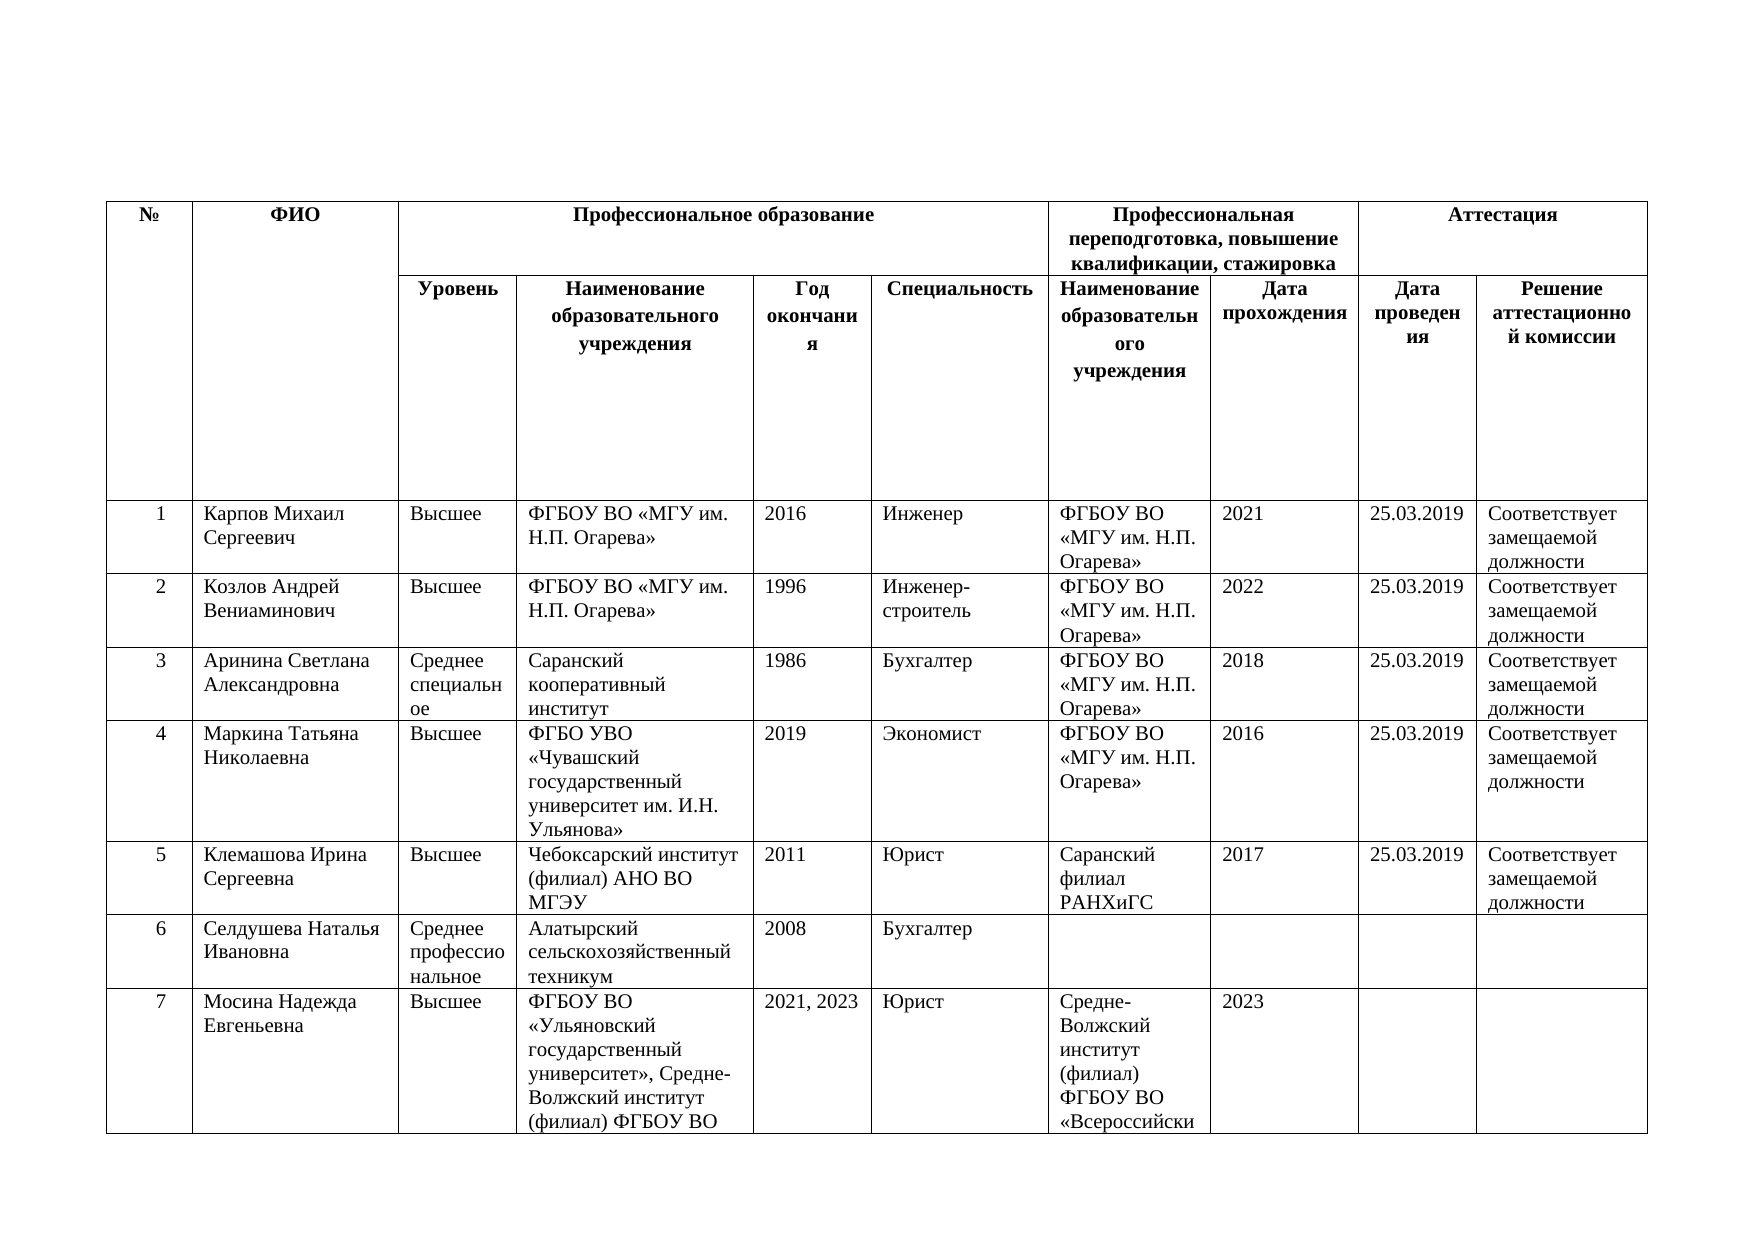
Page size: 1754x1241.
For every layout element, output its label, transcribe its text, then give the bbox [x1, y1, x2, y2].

table_cell 2022 [1211, 574, 1358, 647]
table_cell [1359, 989, 1476, 1133]
table_cell 25.03.2019 [1359, 721, 1476, 841]
table_cell ФГБОУ ВО «МГУ им. Н.П. Огарева» [1049, 721, 1210, 841]
table_cell 2008 [754, 915, 871, 988]
table_cell Высшее [399, 501, 516, 573]
table_cell [107, 648, 192, 720]
table_cell Среднее специальное [399, 648, 516, 720]
table_cell Экономист [872, 721, 1048, 841]
table_cell 2018 [1211, 648, 1358, 720]
table_cell Соответствует замещаемой должности [1477, 501, 1647, 573]
table_cell Соответствует замещаемой должности [1477, 648, 1647, 720]
table_cell Высшее [399, 842, 516, 914]
table_cell [107, 574, 192, 647]
table_cell ФГБОУ ВО «МГУ им. Н.П. Огарева» [517, 574, 753, 647]
table_cell ФГБОУ ВО «МГУ им. Н.П. Огарева» [1049, 574, 1210, 647]
table_cell 2023 [1211, 989, 1358, 1133]
table_cell Специальность [872, 276, 1048, 500]
table_cell 2017 [1211, 842, 1358, 914]
table_header ФИО [193, 202, 398, 500]
table_cell 2019 [754, 721, 871, 841]
table_cell [1049, 915, 1210, 988]
table_cell Козлов Андрей Вениаминович [193, 574, 398, 647]
table_cell 25.03.2019 [1359, 842, 1476, 914]
table_cell [107, 842, 192, 914]
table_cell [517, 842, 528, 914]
table_cell 2021, 2023 [754, 989, 871, 1133]
table_header Аттестация [1359, 202, 1647, 274]
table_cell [193, 989, 398, 1133]
table_cell Соответствует замещаемой должности [1477, 574, 1647, 647]
table_cell [1211, 915, 1358, 988]
table_cell [107, 989, 192, 1133]
table_cell Юрист [872, 989, 1048, 1133]
table_cell 1996 [754, 574, 871, 647]
table_cell Инженер-строитель [872, 574, 1048, 647]
table_cell Наименование образовательного учреждения [517, 276, 753, 500]
table_cell [1477, 989, 1647, 1133]
table_header Профессиональная переподготовка, повышение квалификации, стажировка [1049, 202, 1358, 274]
table_cell Карпов Михаил Сергеевич [193, 501, 398, 573]
table_cell Дата прохождения [1211, 276, 1358, 500]
table_cell Бухгалтер [872, 915, 1048, 988]
table_cell Год окончания [754, 276, 871, 500]
table_cell Алатырский сельскохозяйственный техникум [517, 915, 753, 988]
table_cell 2021 [1211, 501, 1358, 573]
table_cell Высшее [399, 989, 516, 1133]
table_cell Бухгалтер [872, 648, 1048, 720]
table_cell Соответствует замещаемой должности [1477, 721, 1647, 841]
table_cell Саранский кооперативный институт [517, 648, 753, 720]
table_cell 25.03.2019 [1359, 648, 1476, 720]
table_cell Соответствует замещаемой должности [1477, 842, 1647, 914]
table_header № [107, 202, 192, 500]
table_cell [107, 721, 192, 841]
table_cell Уровень [399, 276, 516, 500]
table_cell Клемашова Ирина Сергеевна [193, 842, 398, 914]
table_cell [1477, 915, 1647, 988]
table_cell Селдушева Наталья Ивановна [193, 915, 398, 988]
table_cell Юрист [872, 842, 1048, 914]
table_cell ФГБОУ ВО «МГУ им. Н.П. Огарева» [517, 501, 753, 573]
table_cell ФГБО УВО «Чувашский государственный университет им. И.Н. Ульянова» [517, 721, 753, 841]
table_cell Аринина Светлана Александровна [193, 648, 398, 720]
table_cell Чебоксарский институт (филиал) АНО ВО МГЭУ [587, 842, 753, 914]
table_cell [107, 501, 192, 573]
table_cell Маркина Татьяна Николаевна [193, 721, 398, 841]
table_cell Наименование образовательного учреждения [1049, 276, 1210, 500]
table_cell 2016 [1211, 721, 1358, 841]
table_cell 2011 [754, 842, 871, 914]
table_cell 1986 [754, 648, 871, 720]
table_cell 25.03.2019 [1359, 574, 1476, 647]
table_cell Решение аттестационной комиссии [1477, 276, 1647, 500]
table_header Профессиональное образование [399, 202, 1048, 274]
table_cell [1359, 915, 1476, 988]
table_cell ФГБОУ ВО «МГУ им. Н.П. Огарева» [1049, 501, 1210, 573]
table_cell 25.03.2019 [1359, 501, 1476, 573]
table_cell Среднее профессиональное [399, 915, 516, 988]
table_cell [517, 989, 753, 1133]
table_cell Инженер [872, 501, 1048, 573]
table_cell [107, 915, 192, 988]
table_cell 2016 [754, 501, 871, 573]
table_cell ФГБОУ ВО «МГУ им. Н.П. Огарева» [1049, 648, 1210, 720]
table_cell Дата проведения [1359, 276, 1476, 500]
table_cell Высшее [399, 574, 516, 647]
table_cell Высшее [399, 721, 516, 841]
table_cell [1049, 989, 1210, 1133]
